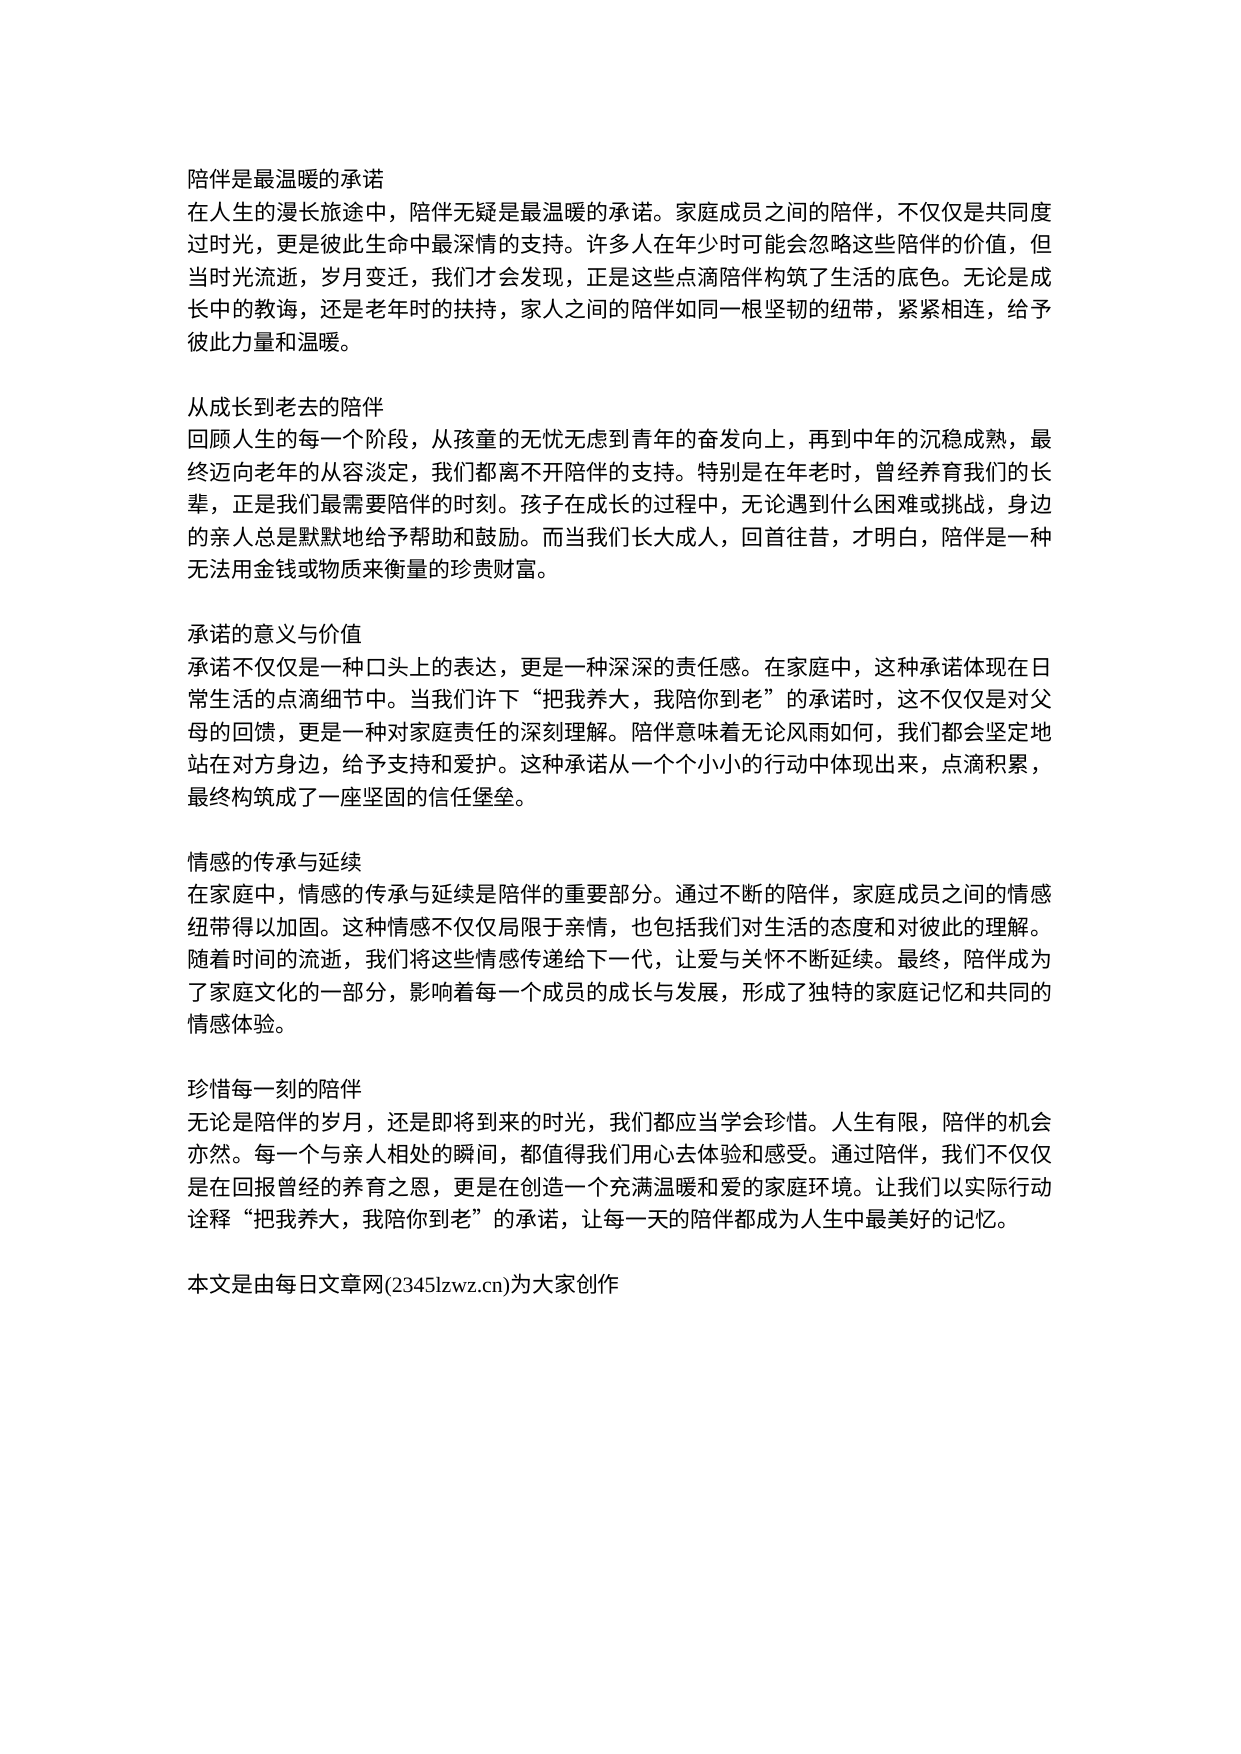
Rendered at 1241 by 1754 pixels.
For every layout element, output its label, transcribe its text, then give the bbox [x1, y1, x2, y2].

text 在人生的漫长旅途中，陪伴无疑是最温暖的承诺。家庭成员之间的陪伴，不仅仅是共同度过时光，更是彼此生命中最深情的支持。许多人在年少时可能会忽略这些陪伴的价值，但当时光流逝，岁月变迁，我们才会发现，正是这些点滴陪伴构筑了生活的底色。无论是成长中的教诲，还是老年时的扶持，家人之间的陪伴如同一根坚韧的纽带，紧紧相连，给予彼此力量和温暖。 [187, 194, 1053, 357]
text 承诺的意义与价值 [187, 617, 1053, 649]
text 珍惜每一刻的陪伴 [187, 1072, 1053, 1104]
text 从成长到老去的陪伴 [187, 389, 1053, 422]
text 承诺不仅仅是一种口头上的表达，更是一种深深的责任感。在家庭中，这种承诺体现在日常生活的点滴细节中。当我们许下“把我养大，我陪你到老”的承诺时，这不仅仅是对父母的回馈，更是一种对家庭责任的深刻理解。陪伴意味着无论风雨如何，我们都会坚定地站在对方身边，给予支持和爱护。这种承诺从一个个小小的行动中体现出来，点滴积累，最终构筑成了一座坚固的信任堡垒。 [187, 649, 1053, 812]
text 在家庭中，情感的传承与延续是陪伴的重要部分。通过不断的陪伴，家庭成员之间的情感纽带得以加固。这种情感不仅仅局限于亲情，也包括我们对生活的态度和对彼此的理解。随着时间的流逝，我们将这些情感传递给下一代，让爱与关怀不断延续。最终，陪伴成为了家庭文化的一部分，影响着每一个成员的成长与发展，形成了独特的家庭记忆和共同的情感体验。 [187, 877, 1053, 1039]
text 无论是陪伴的岁月，还是即将到来的时光，我们都应当学会珍惜。人生有限，陪伴的机会亦然。每一个与亲人相处的瞬间，都值得我们用心去体验和感受。通过陪伴，我们不仅仅是在回报曾经的养育之恩，更是在创造一个充满温暖和爱的家庭环境。让我们以实际行动诠释“把我养大，我陪你到老”的承诺，让每一天的陪伴都成为人生中最美好的记忆。 [187, 1104, 1053, 1234]
text 情感的传承与延续 [187, 844, 1053, 877]
text 陪伴是最温暖的承诺 [187, 162, 1053, 194]
text 本文是由每日文章网(2345lzwz.cn)为大家创作 [187, 1267, 1053, 1299]
text 回顾人生的每一个阶段，从孩童的无忧无虑到青年的奋发向上，再到中年的沉稳成熟，最终迈向老年的从容淡定，我们都离不开陪伴的支持。特别是在年老时，曾经养育我们的长辈，正是我们最需要陪伴的时刻。孩子在成长的过程中，无论遇到什么困难或挑战，身边的亲人总是默默地给予帮助和鼓励。而当我们长大成人，回首往昔，才明白，陪伴是一种无法用金钱或物质来衡量的珍贵财富。 [187, 422, 1053, 584]
